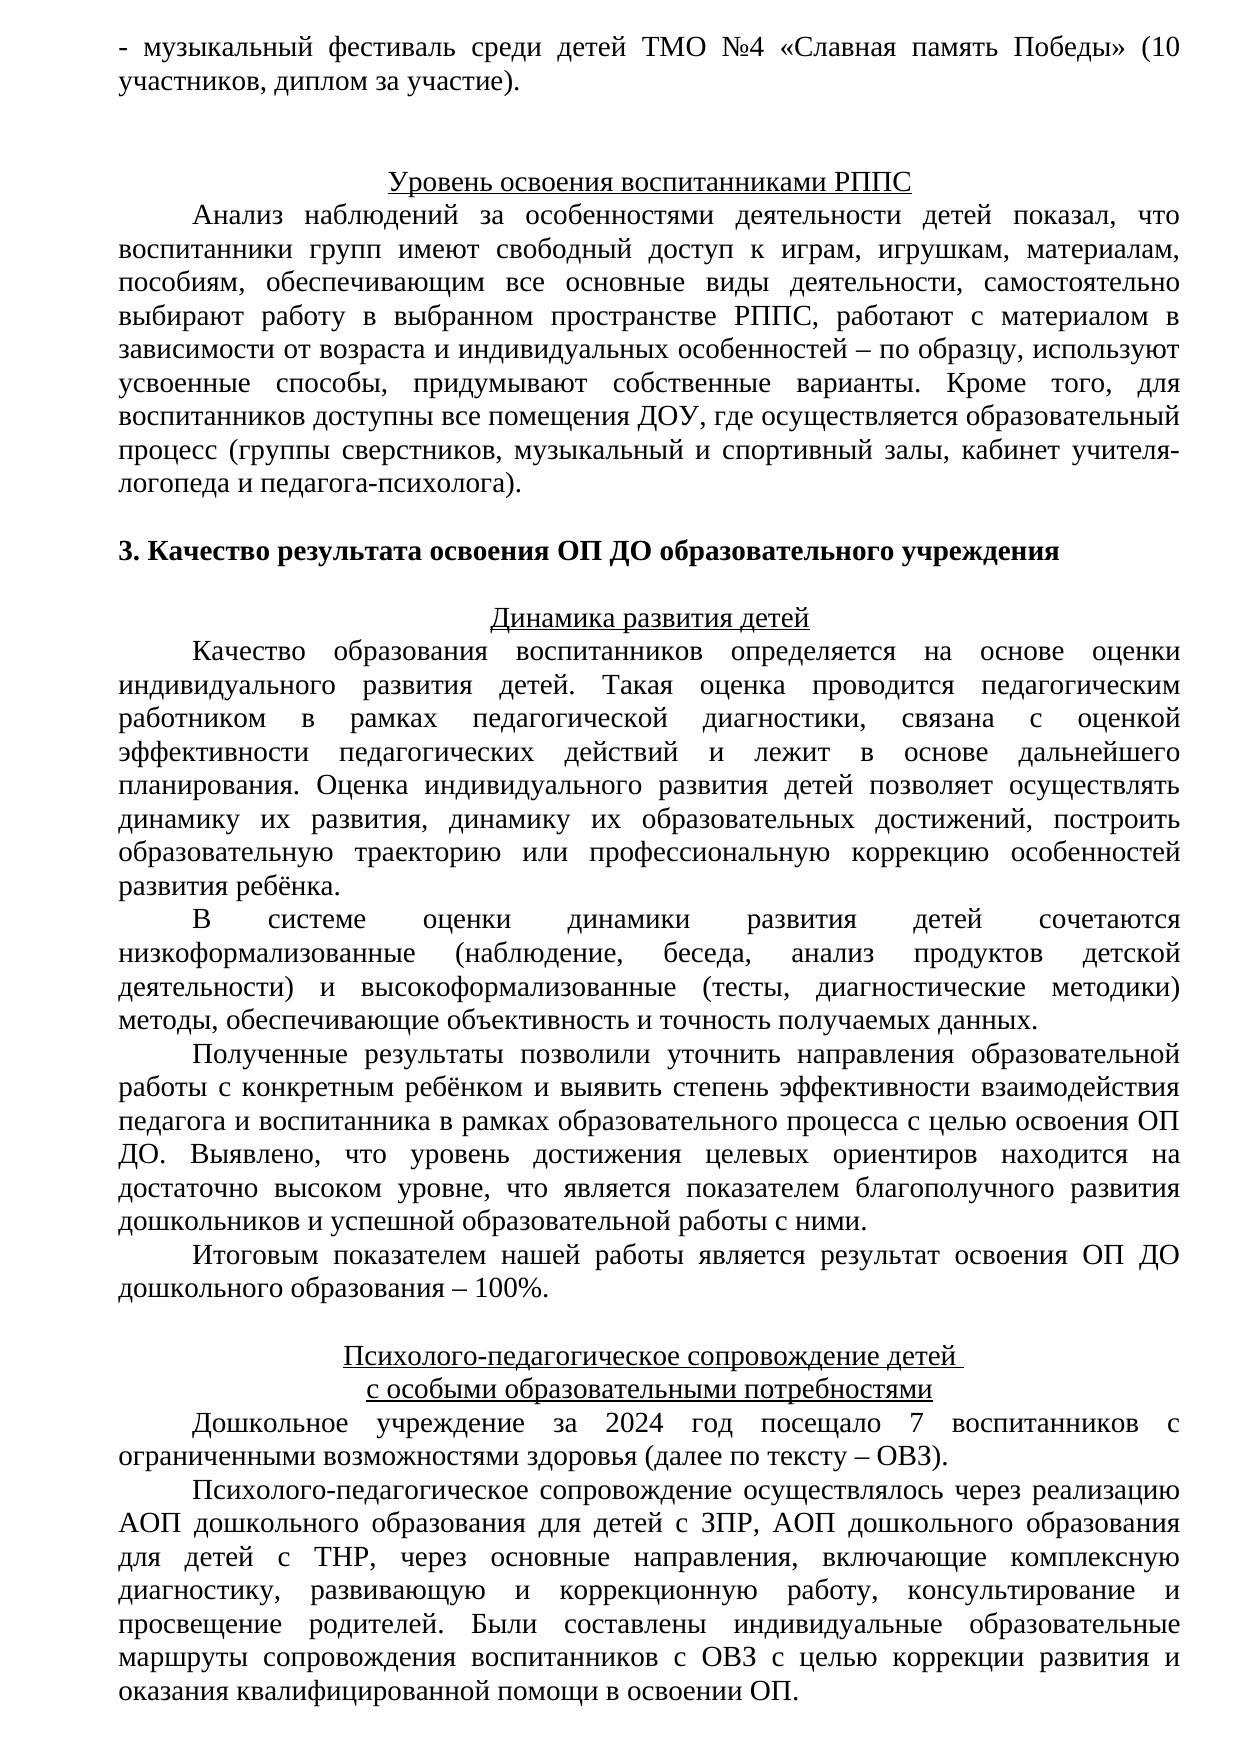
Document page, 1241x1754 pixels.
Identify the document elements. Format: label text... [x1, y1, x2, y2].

text Итоговым показателем нашей работы является результат освоения ОП ДО дошкольного образования – 100%. [118, 1237, 1181, 1304]
text - музыкальный фестиваль среди детей ТМО №4 «Славная память Победы» (10 участников, диплом за участие). [118, 29, 1181, 97]
text Динамика развития детей [118, 600, 1181, 633]
text Полученные результаты позволили уточнить направления образовательной работы с конкретным ребёнком и выявить степень эффективности взаимодействия педагога и воспитанника в рамках образовательного процесса с целью освоения ОП ДО. Выявлено, что уровень достижения целевых ориентиров находится на достаточно высоком уровне, что является показателем благополучного развития дошкольников и успешной образовательной работы с ними. [118, 1036, 1181, 1237]
text В системе оценки динамики развития детей сочетаются низкоформализованные (наблюдение, беседа, анализ продуктов детской деятельности) и высокоформализованные (тесты, диагностические методики) методы, обеспечивающие объективность и точность получаемых данных. [118, 902, 1181, 1036]
text Уровень освоения воспитанниками РППС [118, 164, 1181, 197]
text Психолого-педагогическое сопровождение осуществлялось через реализацию АОП дошкольного образования для детей с ЗПР, АОП дошкольного образования для детей с ТНР, через основные направления, включающие комплексную диагностику, развивающую и коррекционную работу, консультирование и просвещение родителей. Были составлены индивидуальные образовательные маршруты сопровождения воспитанников с ОВЗ с целью коррекции развития и оказания квалифицированной помощи в освоении ОП. [118, 1472, 1181, 1707]
text Психолого-педагогическое сопровождение детей [118, 1338, 1181, 1371]
text 3. Качество результата освоения ОП ДО образовательного учреждения [118, 533, 1181, 566]
text Анализ наблюдений за особенностями деятельности детей показал, что воспитанники групп имеют свободный доступ к играм, игрушкам, материалам, пособиям, обеспечивающим все основные виды деятельности, самостоятельно выбирают работу в выбранном пространстве РППС, работают с материалом в зависимости от возраста и индивидуальных особенностей – по образцу, используют усвоенные способы, придумывают собственные варианты. Кроме того, для воспитанников доступны все помещения ДОУ, где осуществляется образовательный процесс (группы сверстников, музыкальный и спортивный залы, кабинет учителя-логопеда и педагога-психолога). [118, 197, 1181, 499]
text с особыми образовательными потребностями [118, 1371, 1181, 1405]
text Дошкольное учреждение за 2024 год посещало 7 воспитанников с ограниченными возможностями здоровья (далее по тексту – ОВЗ). [118, 1405, 1181, 1472]
text Качество образования воспитанников определяется на основе оценки индивидуального развития детей. Такая оценка проводится педагогическим работником в рамках педагогической диагностики, связана с оценкой эффективности педагогических действий и лежит в основе дальнейшего планирования. Оценка индивидуального развития детей позволяет осуществлять динамику их развития, динамику их образовательных достижений, построить образовательную траекторию или профессиональную коррекцию особенностей развития ребёнка. [118, 633, 1181, 902]
